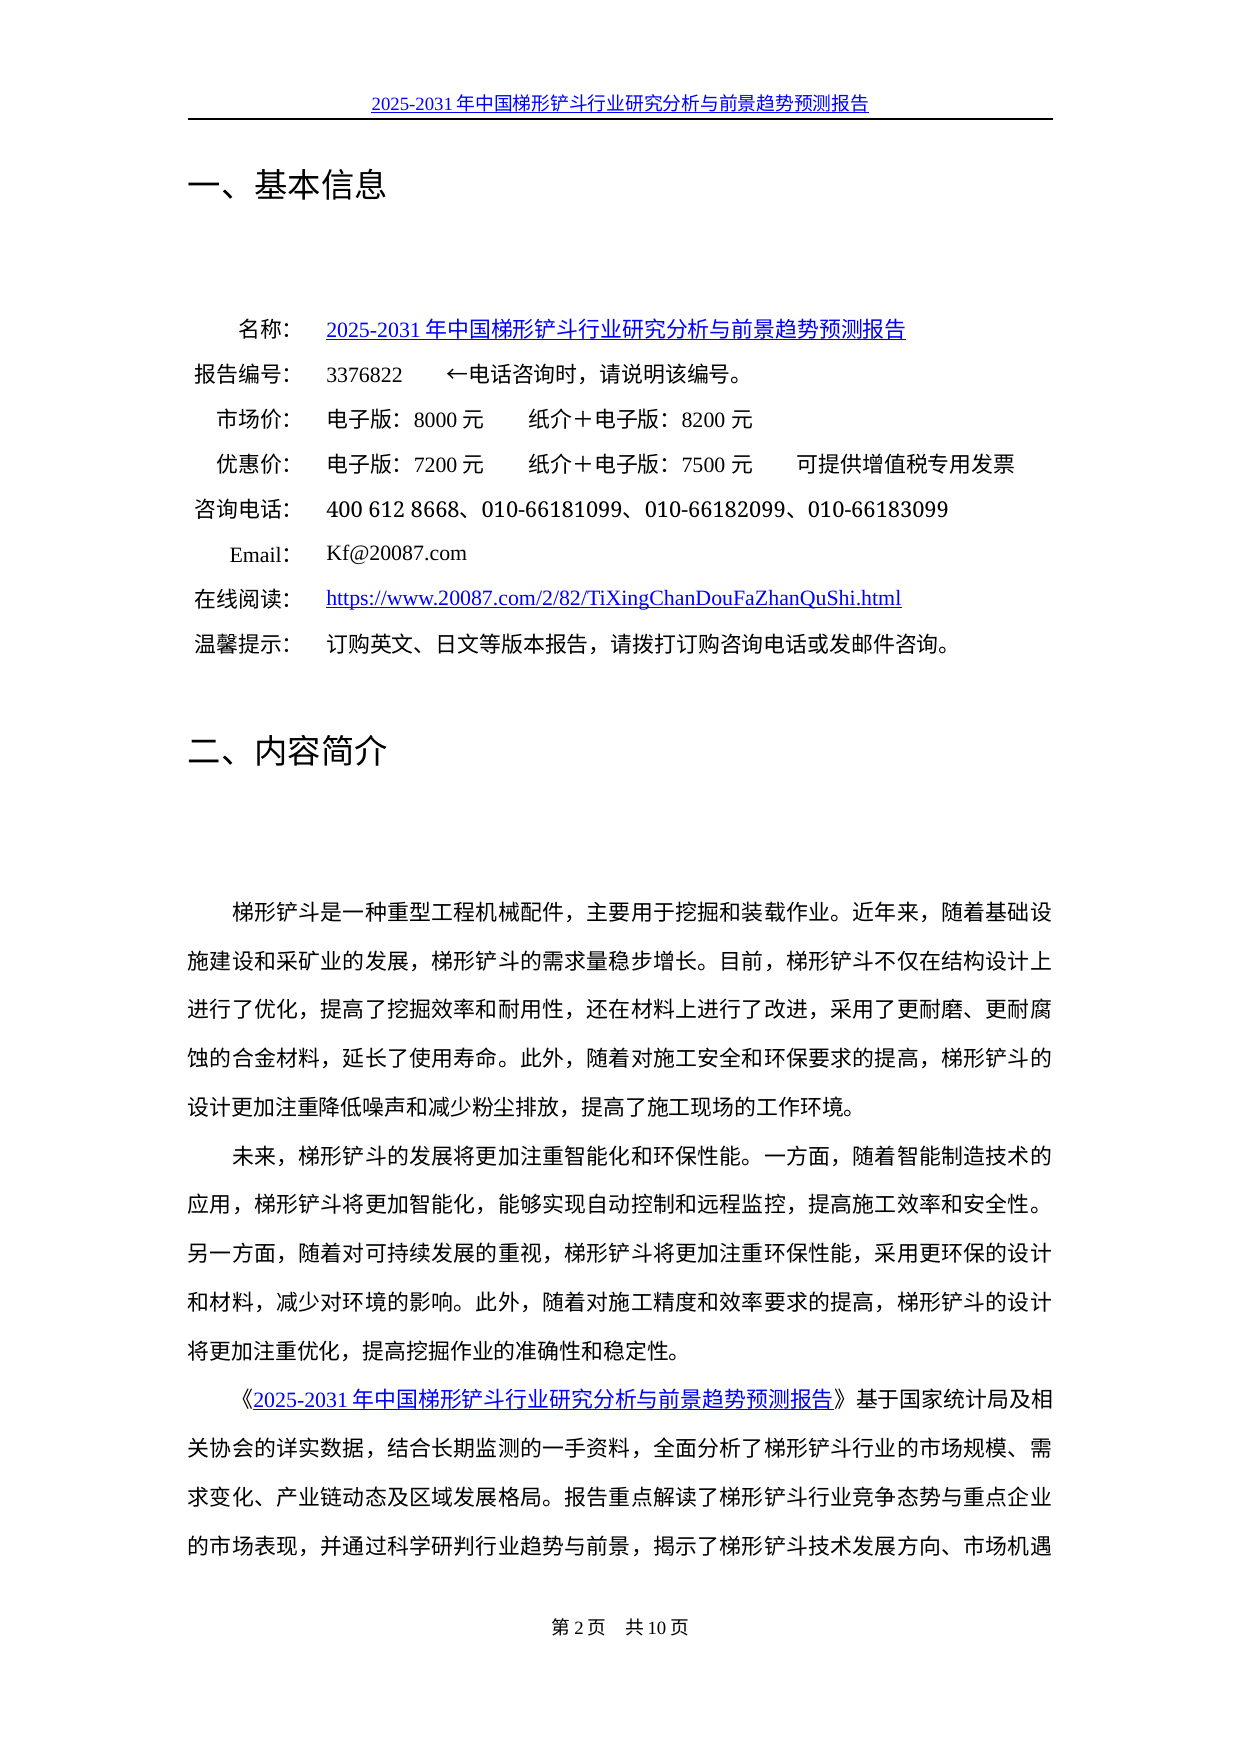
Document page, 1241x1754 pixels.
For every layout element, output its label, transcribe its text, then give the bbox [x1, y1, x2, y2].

table_cell 温馨提示： [167, 627, 315, 672]
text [187, 894, 1053, 1561]
table_cell 在线阅读： [167, 582, 315, 627]
title 二、内容简介 [187, 717, 1053, 782]
title 一、基本信息 [187, 150, 1053, 215]
table_cell 3376822 ←电话咨询时，请说明该编号。 [315, 357, 1073, 402]
table_cell Email： [167, 537, 315, 582]
table_cell 报告编号： [167, 357, 315, 402]
table_cell Kf@20087.com [315, 537, 1073, 582]
table_cell 咨询电话： [167, 492, 315, 537]
table_header 名称： [167, 312, 315, 357]
table_cell 市场价： [167, 402, 315, 447]
table_cell 400 612 8668、010-66181099、010-66182099、010-66183099 [315, 492, 1073, 537]
table_cell 电子版：8000 元 纸介＋电子版：8200 元 [315, 402, 1073, 447]
table_cell 优惠价： [167, 447, 315, 492]
table_cell 电子版：7200 元 纸介＋电子版：7500 元 可提供增值税专用发票 [315, 447, 1073, 492]
table_cell 订购英文、日文等版本报告，请拨打订购咨询电话或发邮件咨询。 [315, 627, 1073, 672]
table_cell [315, 582, 1073, 627]
table_header 2025-2031年中国梯形铲斗行业研究分析与前景趋势预测报告 [315, 312, 1073, 357]
